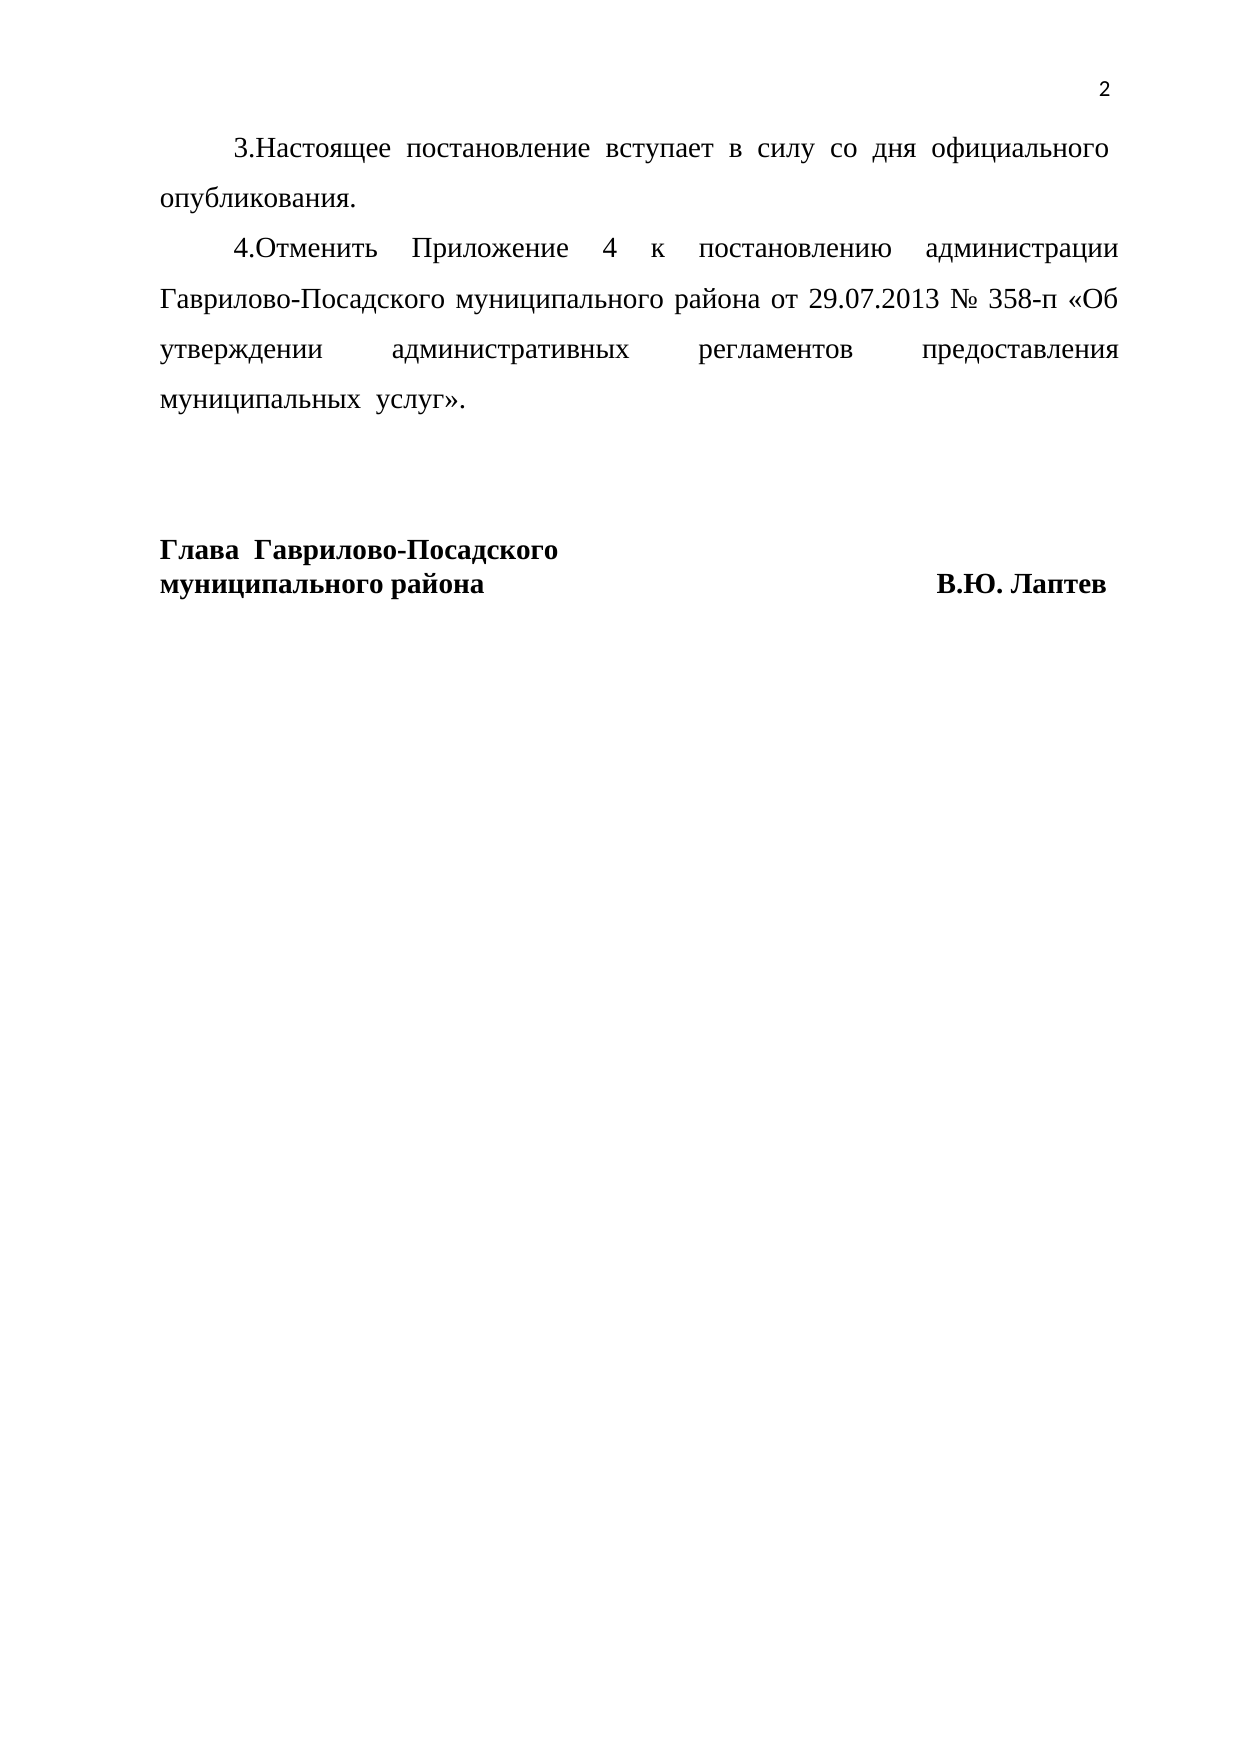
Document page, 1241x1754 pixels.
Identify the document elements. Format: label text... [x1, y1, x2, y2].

text 3.Настоящее постановление вступает в силу со дня официального опубликования. [159, 130, 1110, 214]
text Глава Гаврилово-Посадского [159, 532, 1110, 566]
text муниципального района В.Ю. Лаптев [159, 566, 1110, 599]
text 4.Отменить Приложение 4 к постановлению администрации Гаврилово-Посадского муниципального района от 29.07.2013 № 358-п «Об утверждении административных регламентов предоставления муниципальных услуг». [159, 231, 1119, 415]
